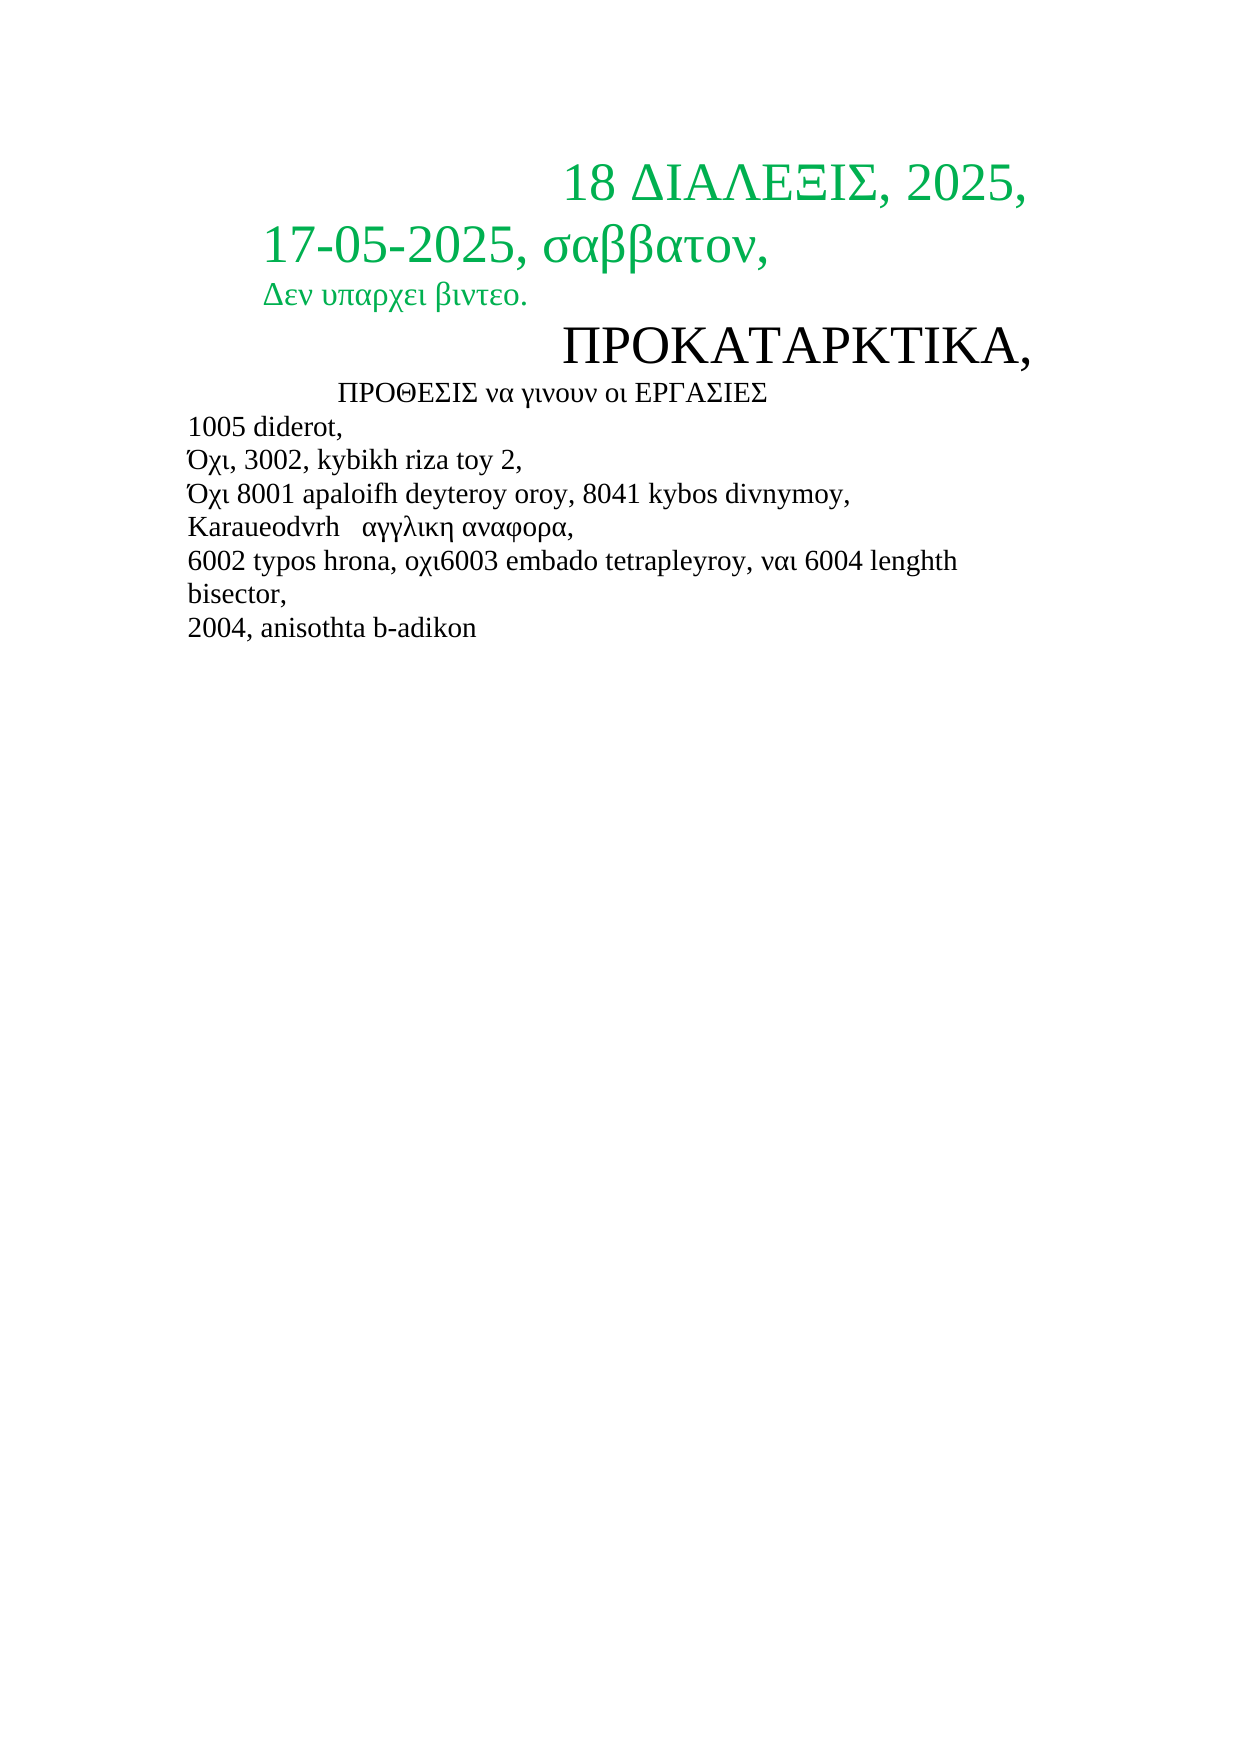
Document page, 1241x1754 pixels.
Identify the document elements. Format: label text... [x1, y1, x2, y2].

text Όχι 8001 apaloifh deyteroy oroy, 8041 kybos divnymoy, [187, 476, 1053, 509]
text Όχι, 3002, kybikh riza toy 2, [187, 442, 1053, 476]
text 6002 typos hrona, οχι6003 embado tetrapleyroy, ναι 6004 lenghth bisector, [187, 543, 1053, 610]
text ΠΡΟΘΕΣΙΣ να γινουν οι ΕΡΓΑΣΙΕΣ [187, 375, 1053, 409]
text ΠΡΟΚΑΤΑΡΚΤΙΚΑ, [187, 313, 1053, 375]
text Karaueodvrh αγγλικη αναφορα, [187, 509, 1053, 543]
text 1005 diderot, [187, 409, 1053, 442]
text RDar 18 ΔΙΑΛΕΞΙΣ, 2025, [187, 150, 1053, 212]
text Δεν υπαρχει βιντεο. [187, 274, 1053, 313]
text 2004, anisothta b-adikon [187, 610, 1053, 643]
text 17-05-2025, σαββατον, [187, 212, 1053, 274]
